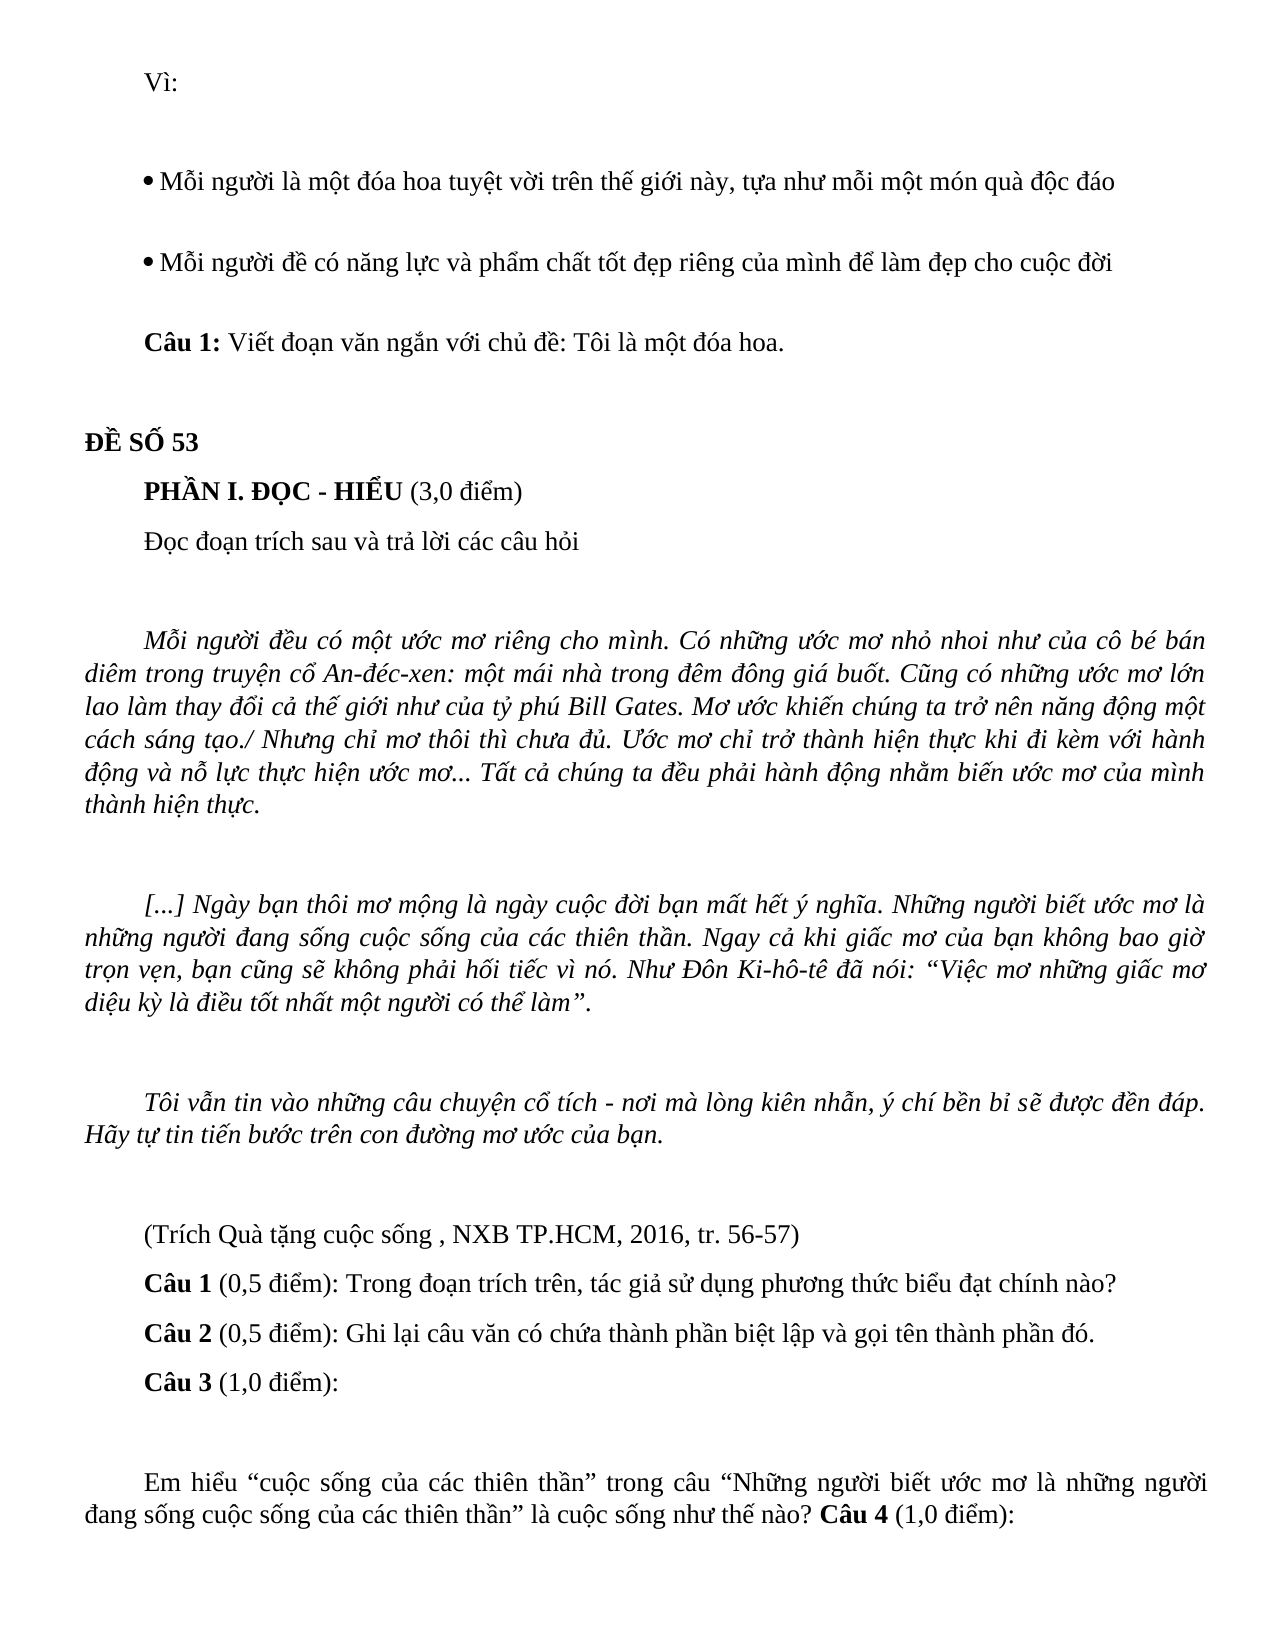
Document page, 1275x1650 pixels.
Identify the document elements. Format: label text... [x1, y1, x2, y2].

text Mỗi người đều có một ước mơ riêng cho mình. Có những ước mơ nhỏ nhoi như của cô bé bán diêm trong truyện cổ An-đéc-xen: một mái nhà trong đêm đông giá buốt. Cũng có những ước mơ lớn lao làm thay đổi cả thế giới như của tỷ phú Bill Gates. Mơ ước khiến chúng ta trở nên năng động một cách sáng tạo./ Nhưng chỉ mơ thôi thì chưa đủ. Ước mơ chỉ trở thành hiện thực khi đi kèm với hành động và nỗ lực thực hiện ước mơ... Tất cả chúng ta đều phải hành động nhằm biến ước mơ của mình thành hiện thực. [84, 624, 1209, 820]
text Câu 2 (0,5 điểm): Ghi lại câu văn có chứa thành phần biệt lập và gọi tên thành phần đó. [84, 1317, 1209, 1348]
text [...] Ngày bạn thôi mơ mộng là ngày cuộc đời bạn mất hết ý nghĩa. Những người biết ước mơ là những người đang sống cuộc sống của các thiên thần. Ngay cả khi giấc mơ của bạn không bao giờ trọn vẹn, bạn cũng sẽ không phải hối tiếc vì nó. Như Đôn Ki-hô-tê đã nói: “Việc mơ những giấc mơ diệu kỳ là điều tốt nhất một người có thể làm”. [84, 888, 1209, 1018]
text PHẦN I. ĐỌC - HIỂU (3,0 điểm) [84, 475, 1209, 506]
text Vì: [84, 66, 1209, 97]
text Câu 1 (0,5 điểm): Trong đoạn trích trên, tác giả sử dụng phương thức biểu đạt chính nào? [84, 1267, 1209, 1298]
text Tôi vẫn tin vào những câu chuyện cổ tích - nơi mà lòng kiên nhẫn, ý chí bền bỉ sẽ được đền đáp. Hãy tự tin tiến bước trên con đường mơ ước của bạn. [84, 1086, 1209, 1150]
text (Trích Quà tặng cuộc sống , NXB TP.HCM, 2016, tr. 56-57) [84, 1218, 1209, 1249]
list Mỗi người là một đóa hoa tuyệt vời trên thế giới này, tựa như mỗi một món quà độc đáo [84, 165, 1209, 196]
text Em hiểu “cuộc sống của các thiên thần” trong câu “Những người biết ước mơ là những người đang sống cuộc sống của các thiên thần” là cuộc sống như thế nào? Câu 4 (1,0 điểm): [84, 1466, 1209, 1530]
text Câu 3 (1,0 điểm): [84, 1366, 1209, 1398]
text ĐỀ SỐ 53 [84, 426, 1209, 457]
text Đọc đoạn trích sau và trả lời các câu hỏi [84, 525, 1209, 556]
list Mỗi người đề có năng lực và phẩm chất tốt đẹp riêng của mình để làm đẹp cho cuộc đời [84, 246, 1209, 277]
text Câu 1: Viết đoạn văn ngắn với chủ đề: Tôi là một đóa hoa. [84, 326, 1209, 358]
